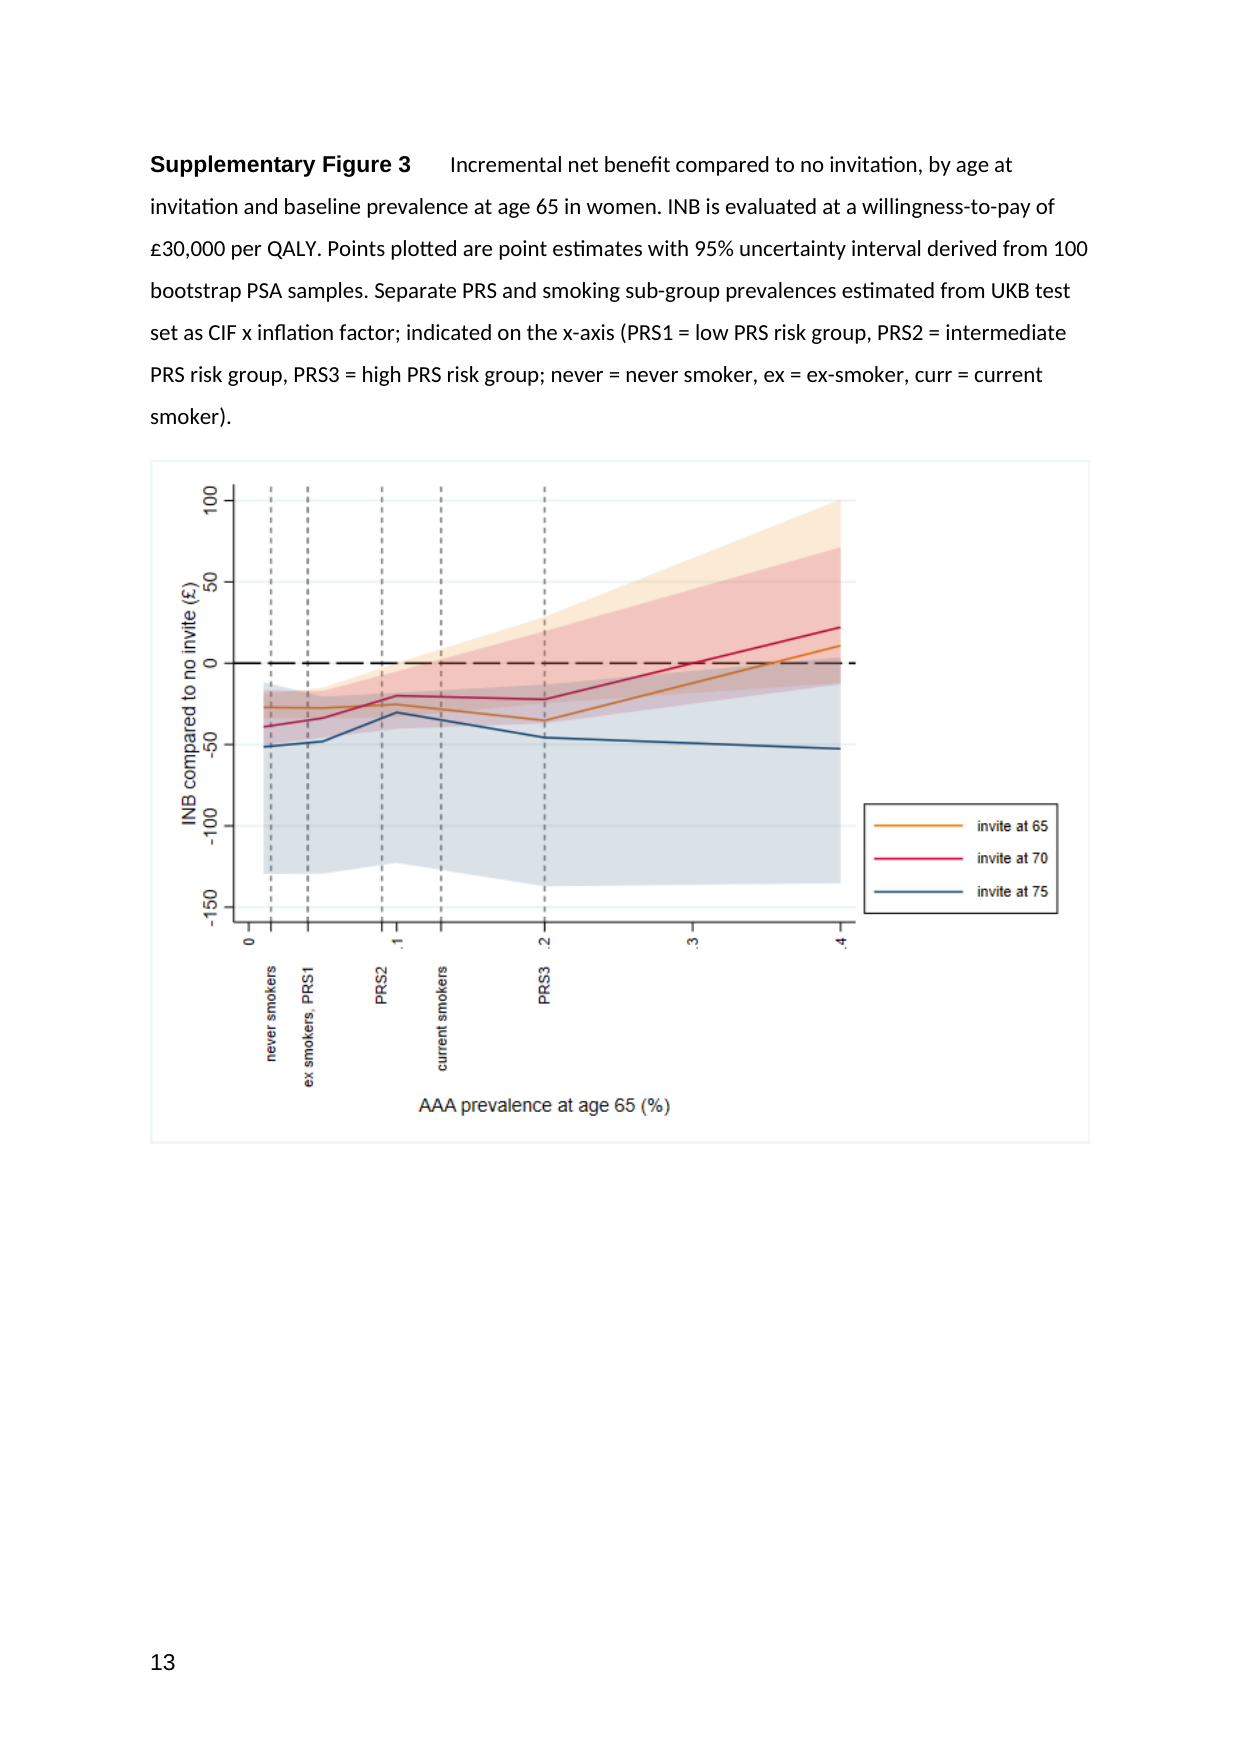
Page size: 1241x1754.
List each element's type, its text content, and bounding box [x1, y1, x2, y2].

picture [150, 460, 1091, 1144]
text Supplementary Figure 3 Incremental net benefit compared to no invitation, by age at invitation and baseline prevalence at age 65 in women. INB is evaluated at a willingness-to-pay of £30,000 per QALY. Points plotted are point estimates with 95% uncertainty interval derived from 100 bootstrap PSA samples. Separate PRS and smoking sub-group prevalences estimated from UKB test set as CIF x inflation factor; indicated on the x-axis (PRS1 = low PRS risk group, PRS2 = intermediate PRS risk group, PRS3 = high PRS risk group; never = never smoker, ex = ex-smoker, curr = current smoker). [150, 150, 1090, 430]
